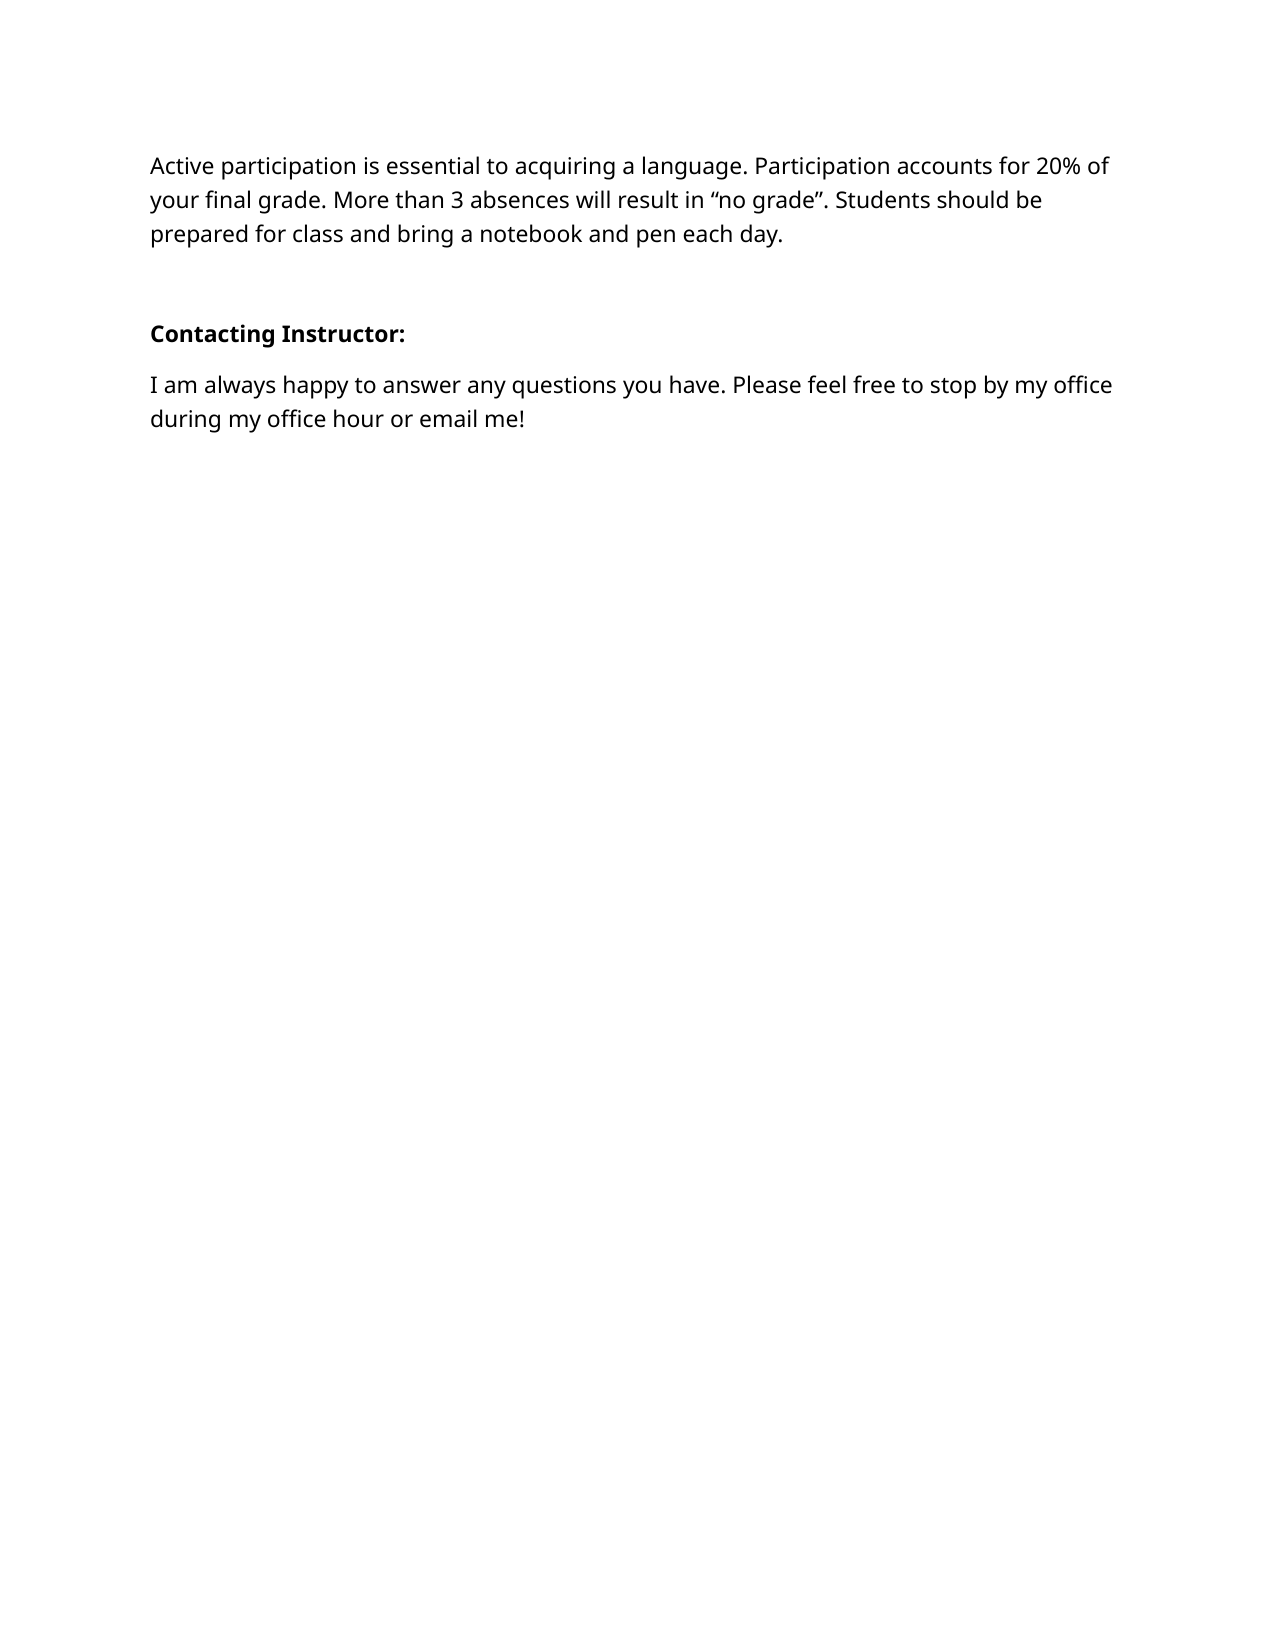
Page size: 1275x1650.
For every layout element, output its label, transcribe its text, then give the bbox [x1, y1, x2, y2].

text I am always happy to answer any questions you have. Please feel free to stop by my office during my office hour or email me! [150, 369, 1125, 434]
text Active participation is essential to acquiring a language. Participation accounts for 20% of your final grade. More than 3 absences will result in “no grade”. Students should be prepared for class and bring a notebook and pen each day. [150, 150, 1125, 249]
text Contacting Instructor: [150, 318, 1125, 349]
